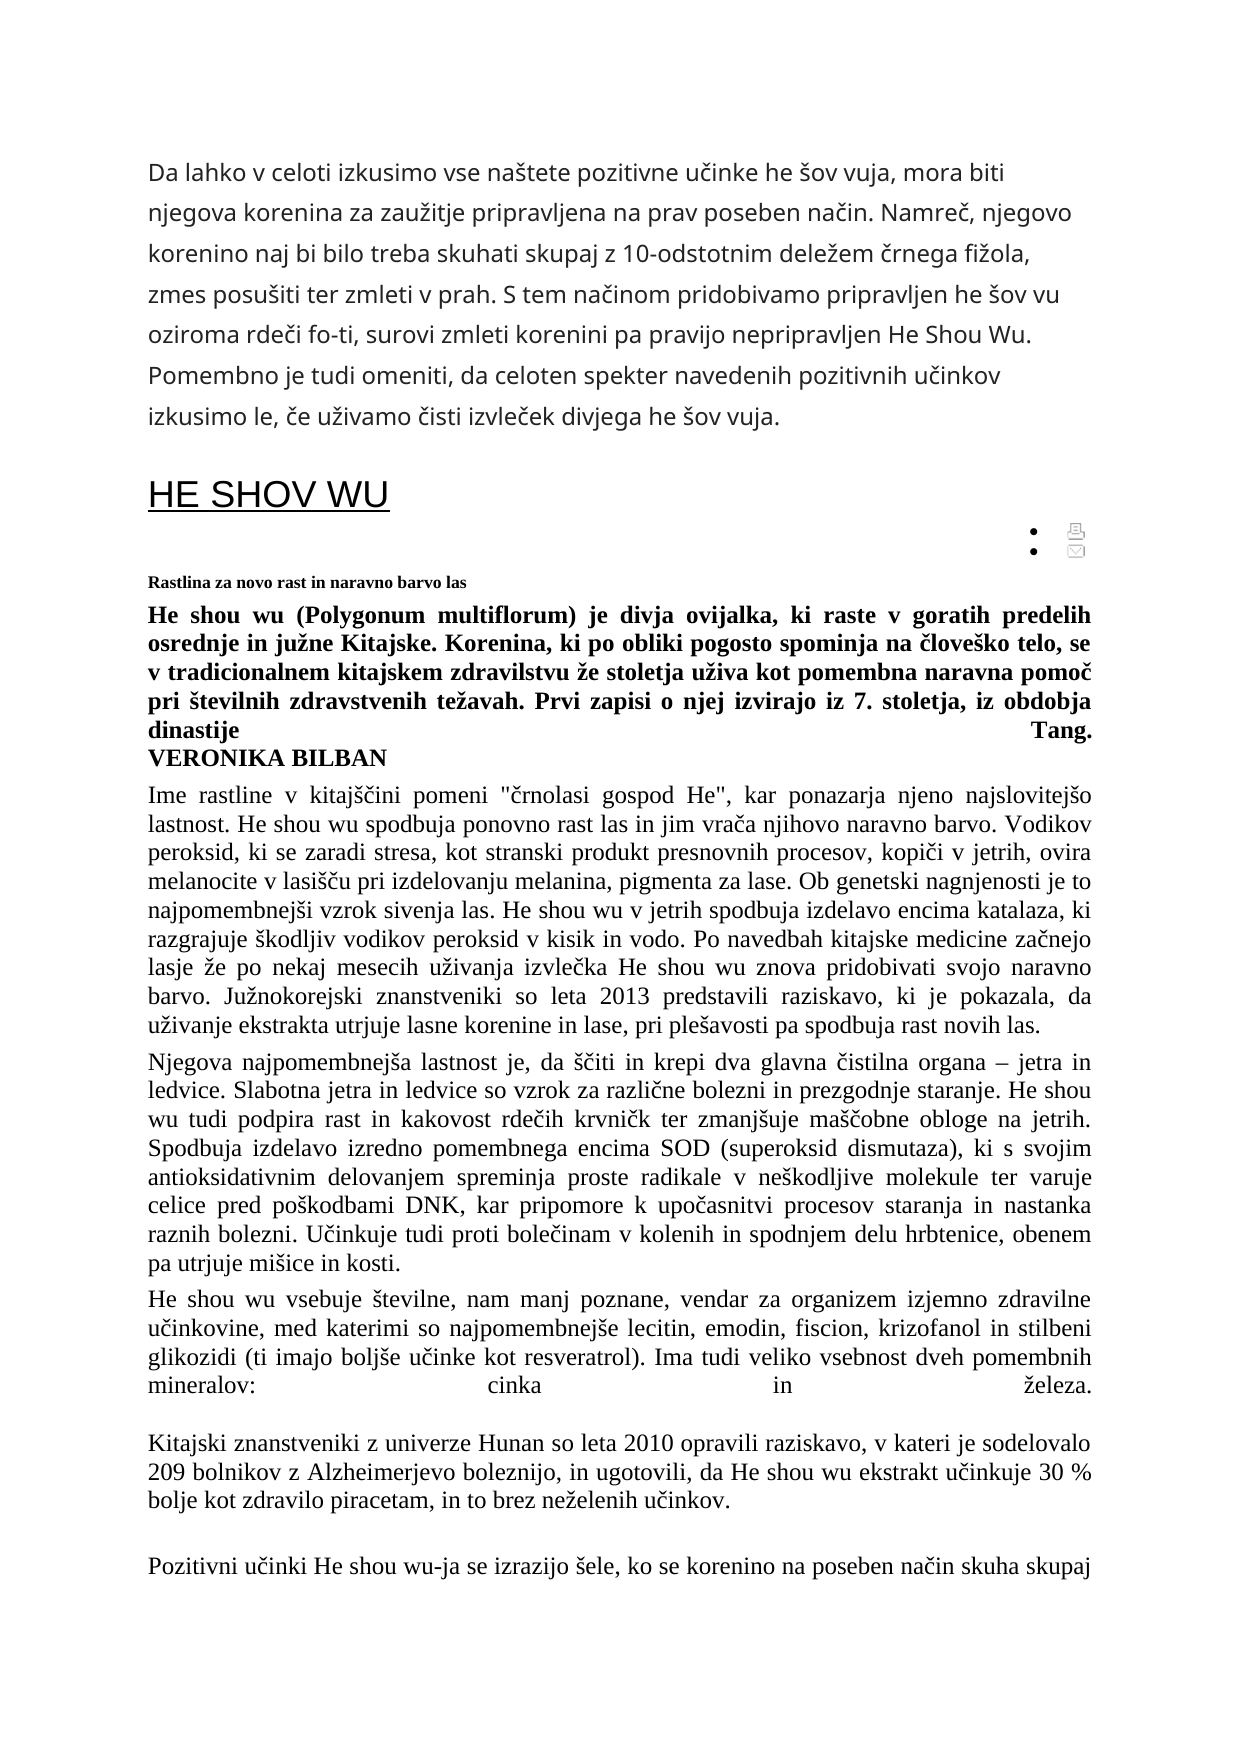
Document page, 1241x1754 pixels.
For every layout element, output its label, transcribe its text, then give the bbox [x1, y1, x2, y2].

text He shou wu vsebuje številne, nam manj poznane, vendar za organizem izjemno zdravilne učinkovine, med katerimi so najpomembnejše lecitin, emodin, fiscion, krizofanol in stilbeni glikozidi (ti imajo boljše učinke kot resveratrol). Ima tudi veliko vsebnost dveh pomembnih mineralov: cinka in železa. Kitajski znanstveniki z univerze Hunan so leta 2010 opravili raziskavo, v kateri je sodelovalo 209 bolnikov z Alzheimerjevo boleznijo, in ugotovili, da He shou wu ekstrakt učinkuje 30 % bolje kot zdravilo piracetam, in to brez neželenih učinkov. [148, 1284, 1093, 1514]
picture [1067, 543, 1085, 560]
text He shou wu (Polygonum multiflorum) je divja ovijalka, ki raste v goratih predelih osrednje in južne Kitajske. Korenina, ki po obliki pogosto spominja na človeško telo, se v tradicionalnem kitajskem zdravilstvu že stoletja uživa kot pomembna naravna pomoč pri številnih zdravstvenih težavah. Prvi zapisi o njej izvirajo iz 7. stoletja, iz obdobja dinastije Tang. VERONIKA BILBAN [148, 600, 1093, 772]
text HE SHOV WU [148, 473, 1093, 516]
text Njegova najpomembnejša lastnost je, da ščiti in krepi dva glavna čistilna organa – jetra in ledvice. Slabotna jetra in ledvice so vzrok za različne bolezni in prezgodnje staranje. He shou wu tudi podpira rast in kakovost rdečih krvničk ter zmanjšuje maščobne obloge na jetrih. Spodbuja izdelavo izredno pomembnega encima SOD (superoksid dismutaza), ki s svojim antioksidativnim delovanjem spreminja proste radikale v neškodljive molekule ter varuje celice pred poškodbami DNK, kar pripomore k upočasnitvi procesov staranja in nastanka raznih bolezni. Učinkuje tudi proti bolečinam v kolenih in spodnjem delu hrbtenice, obenem pa utrjuje mišice in kosti. [148, 1047, 1093, 1277]
picture [1067, 523, 1085, 540]
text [148, 1522, 1093, 1580]
text Ime rastline v kitajščini pomeni "črnolasi gospod He", kar ponazarja njeno najslovitejšo lastnost. He shou wu spodbuja ponovno rast las in jim vrača njihovo naravno barvo. Vodikov peroksid, ki se zaradi stresa, kot stranski produkt presnovnih procesov, kopiči v jetrih, ovira melanocite v lasišču pri izdelovanju melanina, pigmenta za lase. Ob genetski nagnjenosti je to najpomembnejši vzrok sivenja las. He shou wu v jetrih spodbuja izdelavo encima katalaza, ki razgrajuje škodljiv vodikov peroksid v kisik in vodo. Po navedbah kitajske medicine začnejo lasje že po nekaj mesecih uživanja izvlečka He shou wu znova pridobivati svojo naravno barvo. Južnokorejski znanstveniki so leta 2013 predstavili raziskavo, ki je pokazala, da uživanje ekstrakta utrjuje lasne korenine in lase, pri plešavosti pa spodbuja rast novih las. [148, 780, 1093, 1039]
text Rastlina za novo rast in naravno barvo las [148, 572, 1093, 592]
text Da lahko v celoti izkusimo vse naštete pozitivne učinke he šov vuja, mora biti njegova korenina za zaužitje pripravljena na prav poseben način. Namreč, njegovo korenino naj bi bilo treba skuhati skupaj z 10-odstotnim deležem črnega fižola, zmes posušiti ter zmleti v prah. S tem načinom pridobivamo pripravljen he šov vu oziroma rdeči fo-ti, surovi zmleti korenini pa pravijo nepripravljen He Shou Wu. Pomembno je tudi omeniti, da celoten spekter navedenih pozitivnih učinkov izkusimo le, če uživamo čisti izvleček divjega he šov vuja. [148, 148, 1093, 432]
